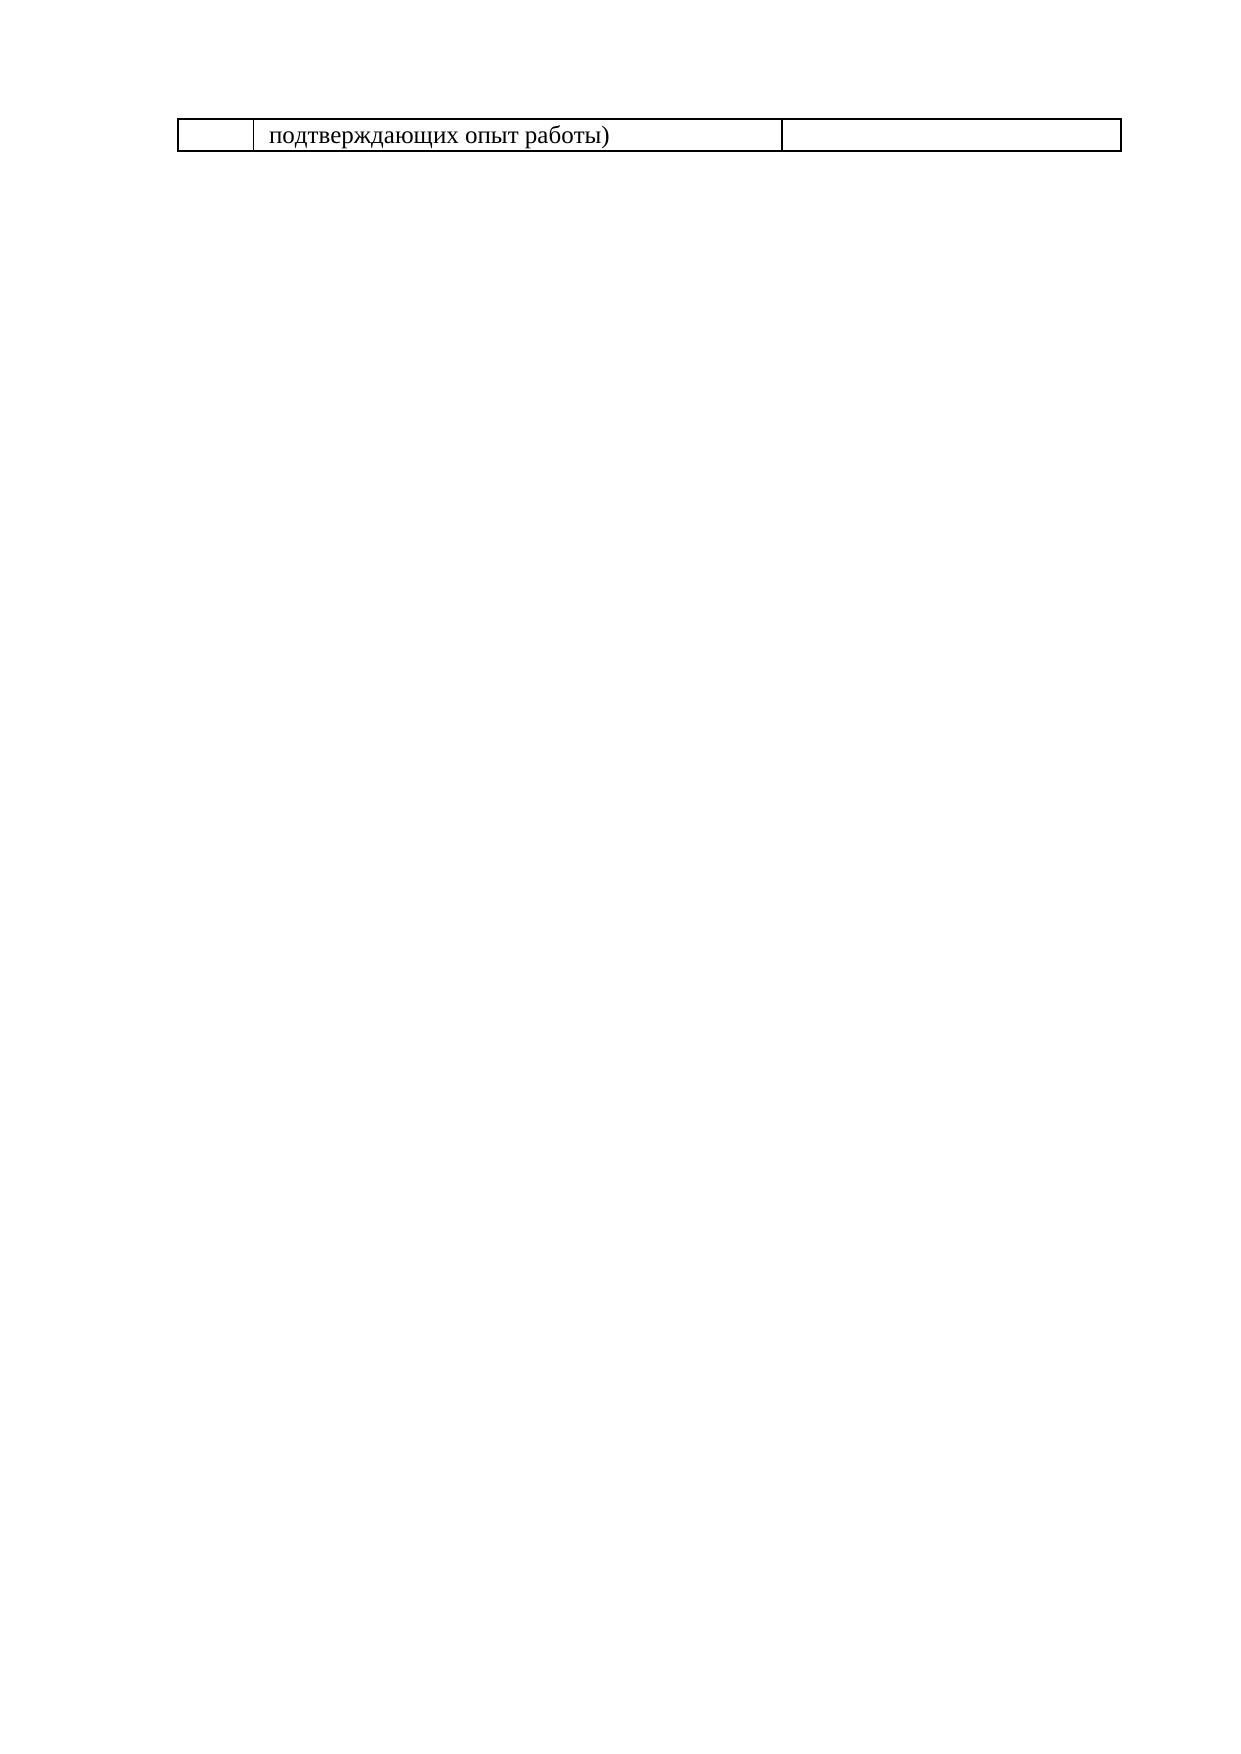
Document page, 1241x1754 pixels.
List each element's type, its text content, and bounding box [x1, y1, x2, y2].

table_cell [783, 120, 1120, 150]
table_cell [254, 120, 781, 150]
table_cell 7. [179, 120, 253, 150]
